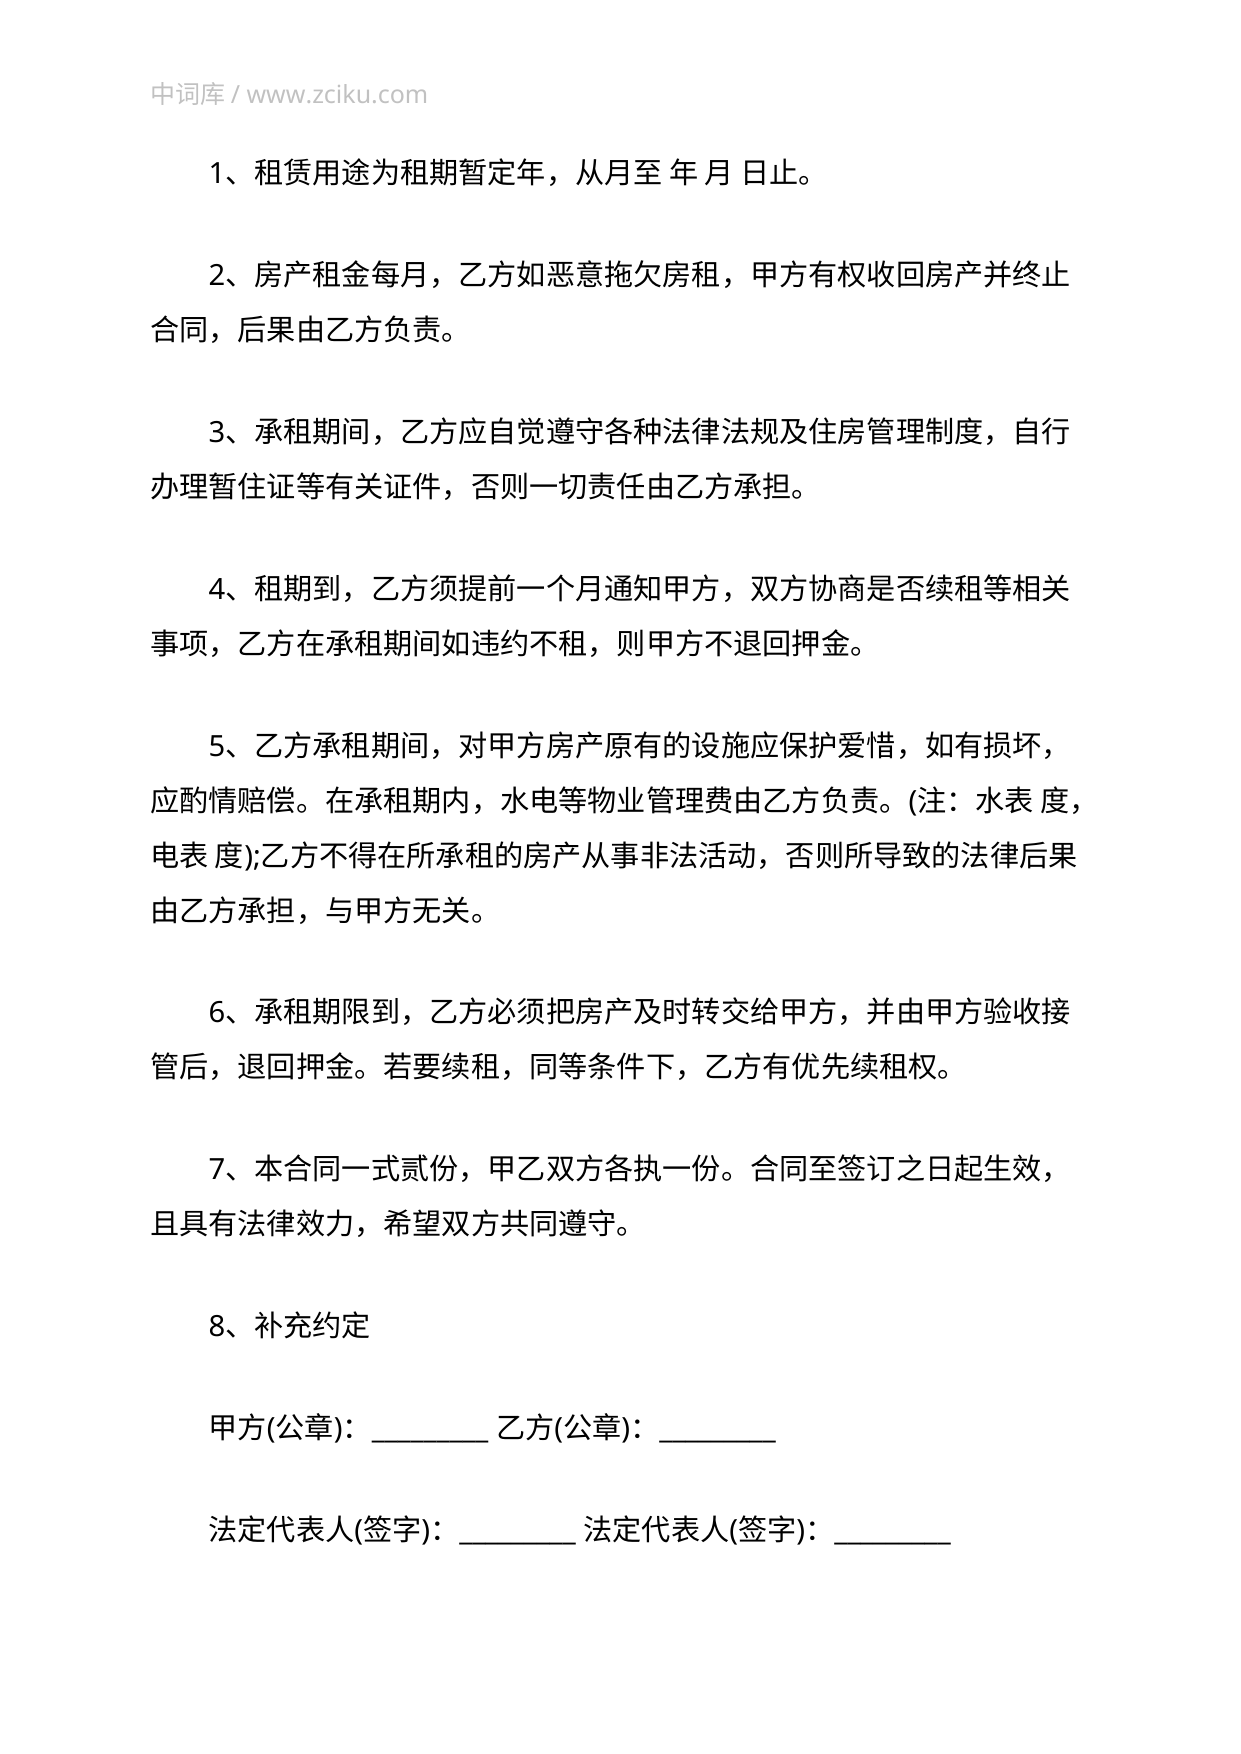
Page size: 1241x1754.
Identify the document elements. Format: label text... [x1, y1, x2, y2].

text 6、承租期限到，乙方必须把房产及时转交给甲方，并由甲方验收接管后，退回押金。若要续租，同等条件下，乙方有优先续租权。 [150, 989, 1090, 1086]
text 3、承租期间，乙方应自觉遵守各种法律法规及住房管理制度，自行办理暂住证等有关证件，否则一切责任由乙方承担。 [150, 409, 1090, 506]
text 甲方(公章)：_________ 乙方(公章)：_________ [150, 1404, 1090, 1447]
text 2、房产租金每月，乙方如恶意拖欠房租，甲方有权收回房产并终止合同，后果由乙方负责。 [150, 252, 1090, 349]
text 5、乙方承租期间，对甲方房产原有的设施应保护爱惜，如有损坏，应酌情赔偿。在承租期内，水电等物业管理费由乙方负责。(注：水表 度，电表 度);乙方不得在所承租的房产从事非法活动，否则所导致的法律后果由乙方承担，与甲方无关。 [150, 722, 1090, 929]
text 法定代表人(签字)：_________ 法定代表人(签字)：_________ [150, 1507, 1090, 1549]
text 7、本合同一式贰份，甲乙双方各执一份。合同至签订之日起生效，且具有法律效力，希望双方共同遵守。 [150, 1146, 1090, 1243]
text 8、补充约定 [150, 1303, 1090, 1345]
text 1、租赁用途为租期暂定年，从月至 年 月 日止。 [150, 150, 1090, 192]
text 4、租期到，乙方须提前一个月通知甲方，双方协商是否续租等相关事项，乙方在承租期间如违约不租，则甲方不退回押金。 [150, 566, 1090, 663]
